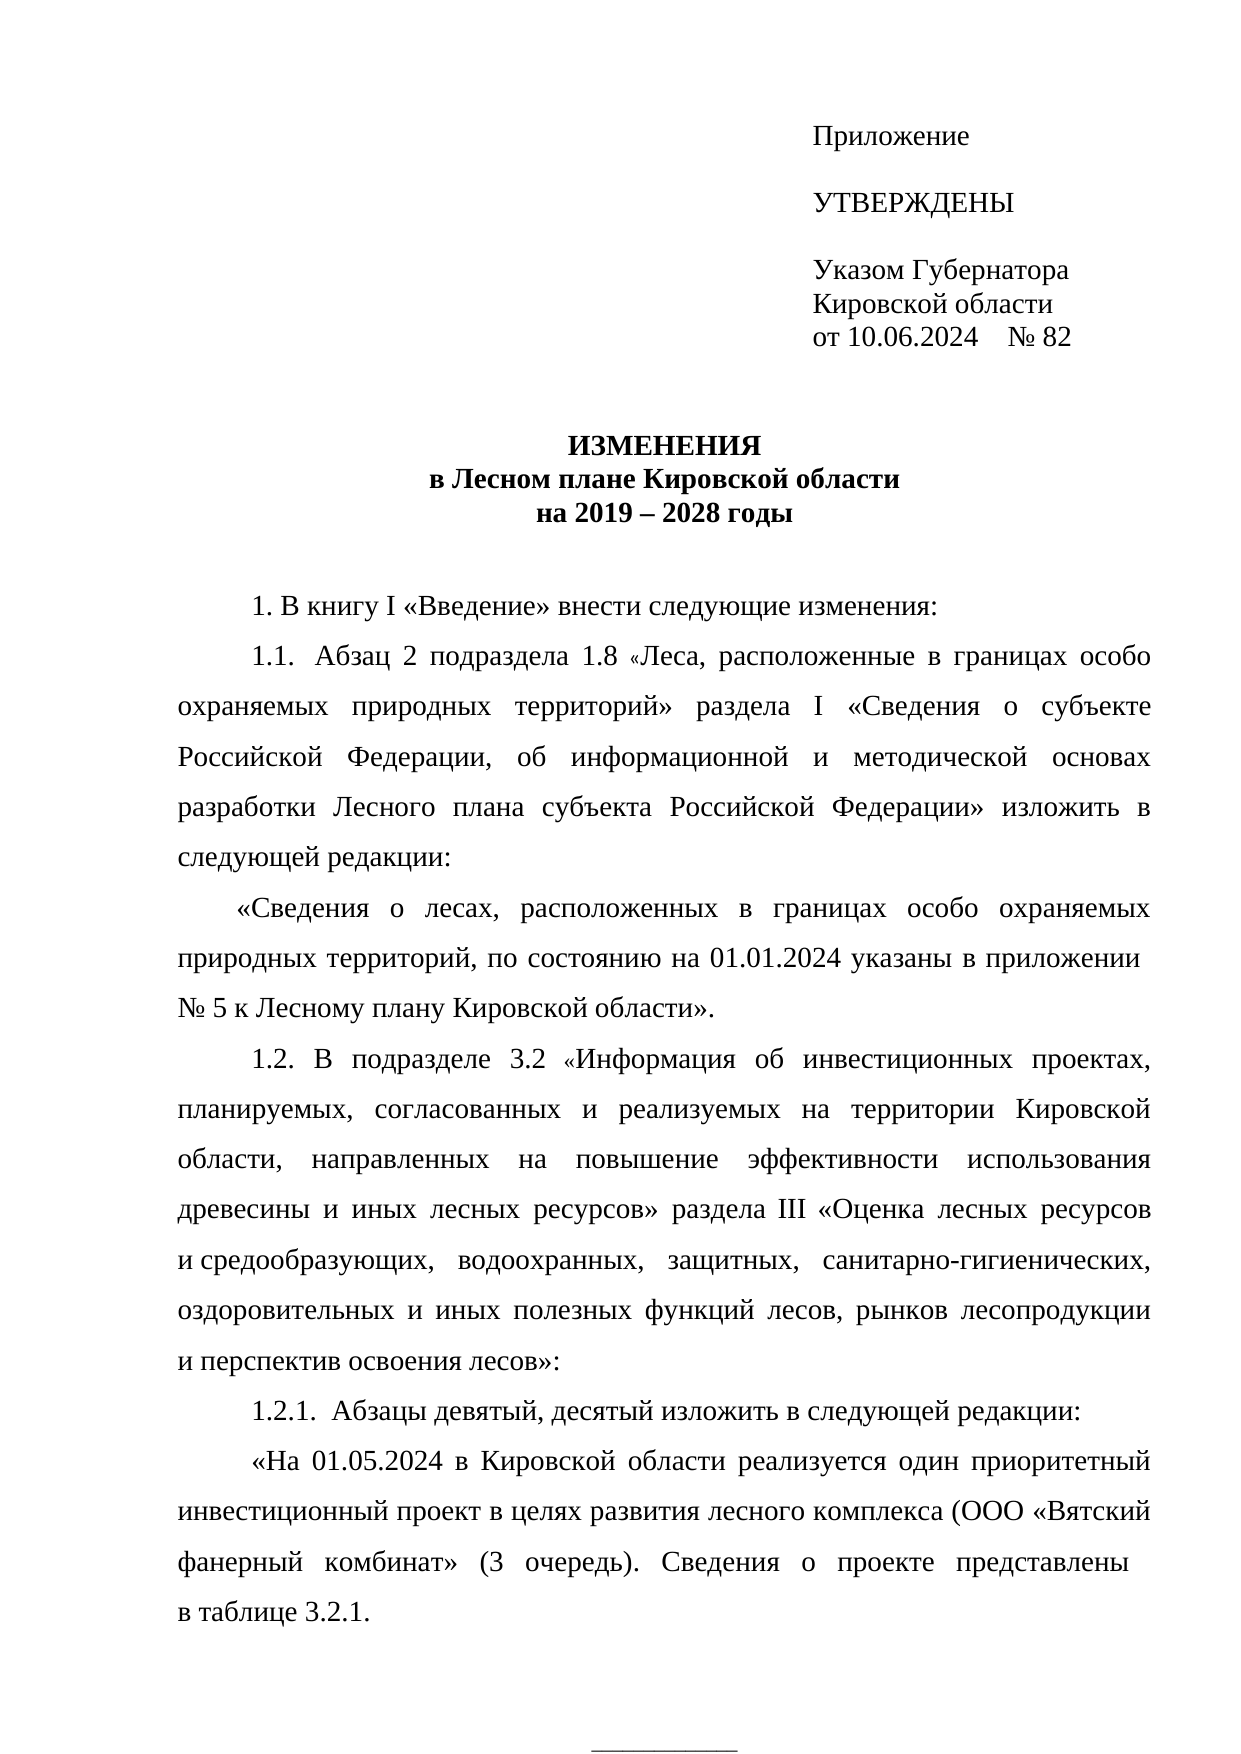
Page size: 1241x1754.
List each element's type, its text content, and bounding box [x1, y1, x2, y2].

text 1.2. В подразделе 3.2 «Информация об инвестиционных проектах, планируемых, согласованных и реализуемых на территории Кировской области, направленных на повышение эффективности использования древесины и иных лесных ресурсов» раздела III «Оценка лесных ресурсов и средообразующих, водоохранных, защитных, санитарно-гигиенических, оздоровительных и иных полезных функций лесов, рынков лесопродукции и перспектив освоения лесов»: [177, 1041, 1152, 1376]
text на 2019 – 2028 годы [177, 495, 1152, 528]
text Кировской области [812, 286, 1152, 319]
text «Сведения о лесах, расположенных в границах особо охраняемых природных территорий, по состоянию на 01.01.2024 указаны в приложении № 5 к Лесному плану Кировской области». [177, 890, 1152, 1024]
text от 10.06.2024 № 82 [812, 319, 1152, 353]
text Приложение [177, 118, 1152, 152]
text в Лесном плане Кировской области [177, 461, 1152, 495]
text 1.2.1. Абзацы девятый, десятый изложить в следующей редакции: [177, 1393, 1152, 1426]
text 1.1. Абзац 2 подраздела 1.8 «Леса, расположенные в границах особо охраняемых природных территорий» раздела I «Сведения о субъекте Российской Федерации, об информационной и методической основах разработки Лесного плана субъекта Российской Федерации» изложить в следующей редакции: [177, 638, 1152, 873]
text Указом Губернатора [812, 252, 1152, 286]
text УТВЕРЖДЕНЫ [812, 185, 1152, 219]
text ИЗМЕНЕНИЯ [177, 428, 1152, 461]
text «На 01.05.2024 в Кировской области реализуется один приоритетный инвестиционный проект в целях развития лесного комплекса (ООО «Вятский фанерный комбинат» (3 очередь). Сведения о проекте представлены в таблице 3.2.1. [177, 1443, 1152, 1628]
text 1. В книгу I «Введение» внести следующие изменения: [177, 588, 1152, 621]
